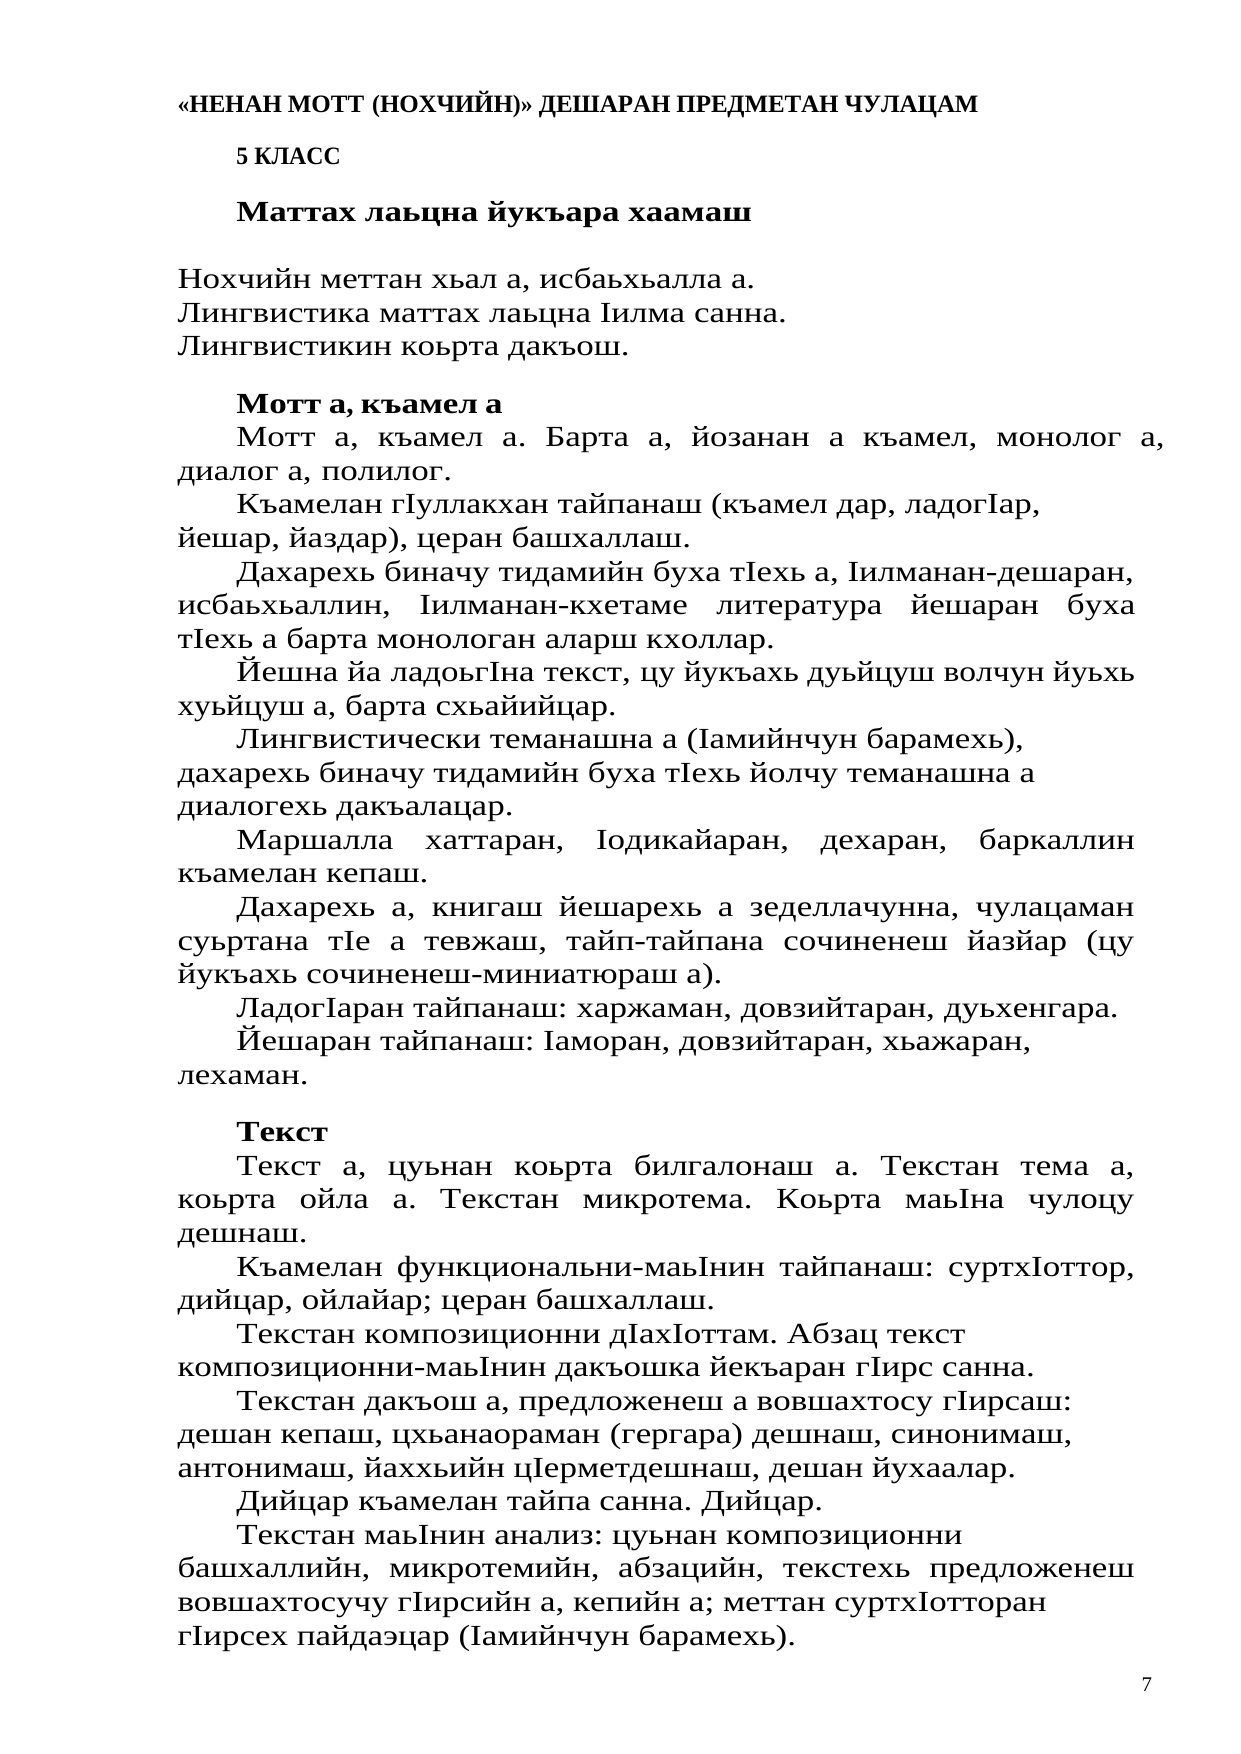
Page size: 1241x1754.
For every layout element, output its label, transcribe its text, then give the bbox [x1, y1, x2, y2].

text ЛадогIаран тайпанаш: харжаман, довзийтаран, дуьхенгара. [177, 990, 1135, 1023]
text Йешаран тайпанаш: Iаморан, довзийтаран, хьажаран, [177, 1023, 1135, 1057]
text Дахарехь биначу тидамийн буха тIехь а, Iилманан-дешаран, [177, 554, 1136, 587]
text Лингвистически теманашна а (Iамийнчун барамехь), [177, 721, 1136, 755]
text Къамелан гӀуллакхан тайпанаш (къамел дар, ладогIар, [177, 487, 1152, 520]
text Текст [236, 1114, 1136, 1148]
text «НЕНАН МОТТ (НОХЧИЙН)» ДЕШАРАН ПРЕДМЕТАН ЧУЛАЦАМ [177, 89, 1152, 117]
text дахарехь биначу тидамийн буха тIехь йолчу теманашна а [177, 755, 1136, 788]
text Текст а, цуьнан коьрта билгалонаш а. Текстан тема а, коьрта ойла а. Текстан микротема. Коьрта маьIна чулоцу дешнаш. [177, 1148, 1136, 1249]
text исбаьхьаллин, Iилманан-кхетаме литература йешаран буха тIехь а барта монологан аларш кхоллар. [177, 587, 1136, 654]
text гIирсех пайдаэцар (Iамийнчун барамехь). [177, 1618, 1136, 1651]
text Лингвистика маттах лаьцна Ӏилма санна. [177, 295, 1151, 328]
text Лингвистикин коьрта дакъош. [177, 328, 1152, 362]
text Мотт а, къамел а. Барта а, йозанан а къамел, монолог а, диалог а, полилог. [177, 419, 1167, 487]
text Текстан композиционни дIахIоттам. Абзац текст [177, 1316, 1136, 1349]
text антонимаш, йаххьийн цIерметдешнаш, дешан йухаалар. [177, 1450, 1136, 1483]
text йешар, йаздар), церан башхаллаш. [177, 520, 1152, 554]
text 5 КЛАСС [177, 141, 1152, 170]
text Маршалла хаттаран, Ӏодикайаран, дехаран, баркаллин къамелан кепаш. [177, 822, 1136, 889]
text Дахарехь а, книгаш йешарехь а зеделлачунна, чулацаман суьртана тIе а тевжаш, тайп-тайпана сочиненеш йазйар (цу йукъахь сочиненеш-миниатюраш а). [177, 889, 1136, 990]
text Йешна йа ладоьгIна текст, цу йукъахь дуьйцуш волчун йуьхь хуьйцуш а, барта схьайийцар. [177, 654, 1136, 721]
text дешан кепаш, цхьанаораман (гергара) дешнаш, синонимаш, [177, 1416, 1136, 1450]
text Нохчийн меттан хьал а, исбаьхьалла а. [177, 261, 1151, 295]
text Текстан маьIнин анализ: цуьнан композиционни [177, 1517, 1136, 1551]
text лехаман. [177, 1057, 1135, 1090]
text диалогехь дакъалацар. [177, 788, 1136, 822]
text Текстан дакъош а, предложенеш а вовшахтосу гIирсаш: [177, 1383, 1136, 1416]
text башхаллийн, микротемийн, абзацийн, текстехь предложенеш вовшахтосучу гIирсийн а, кепийн а; меттан суртхIотторан [177, 1551, 1136, 1618]
text Маттах лаьцна йукъара хаамаш [177, 194, 1152, 228]
text Дийцар къамелан тайпа санна. Дийцар. [177, 1483, 1136, 1517]
text Къамелан функциональни-маьIнин тайпанаш: суртхIоттор, дийцар, ойлайар; церан башхаллаш. [177, 1249, 1136, 1316]
text Мотт а, къамел а [177, 386, 1152, 419]
text композиционни-маьIнин дакъошка йекъаран гIирс санна. [177, 1349, 1136, 1383]
